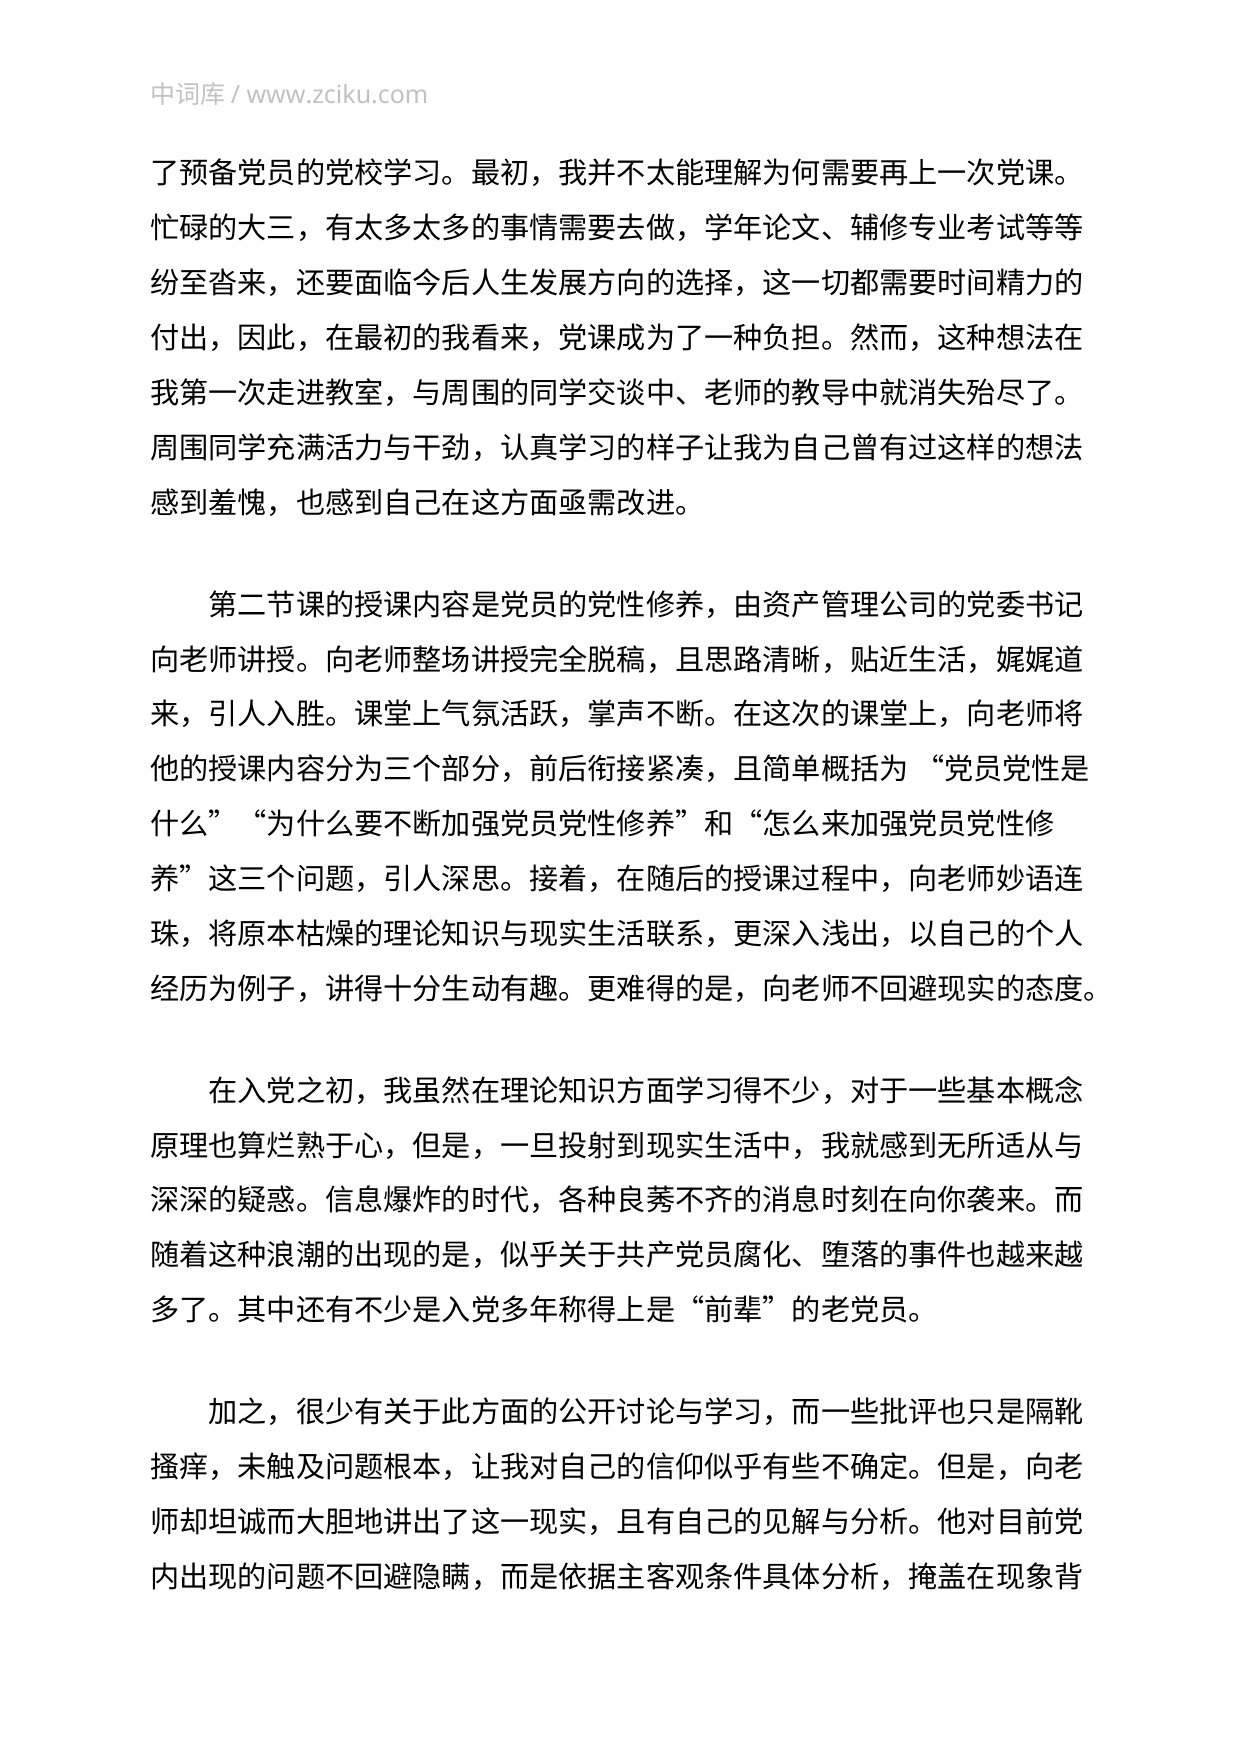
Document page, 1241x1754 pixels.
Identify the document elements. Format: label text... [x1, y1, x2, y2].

text 第二节课的授课内容是党员的党性修养，由资产管理公司的党委书记向老师讲授。向老师整场讲授完全脱稿，且思路清晰，贴近生活，娓娓道来，引人入胜。课堂上气氛活跃，掌声不断。在这次的课堂上，向老师将他的授课内容分为三个部分，前后衔接紧凑，且简单概括为 “党员党性是什么”“为什么要不断加强党员党性修养”和“怎么来加强党员党性修养”这三个问题，引人深思。接着，在随后的授课过程中，向老师妙语连珠，将原本枯燥的理论知识与现实生活联系，更深入浅出，以自己的个人经历为例子，讲得十分生动有趣。更难得的是，向老师不回避现实的态度。 [150, 581, 1090, 1008]
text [150, 150, 1090, 522]
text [150, 1388, 1090, 1596]
text 在入党之初，我虽然在理论知识方面学习得不少，对于一些基本概念原理也算烂熟于心，但是，一旦投射到现实生活中，我就感到无所适从与深深的疑惑。信息爆炸的时代，各种良莠不齐的消息时刻在向你袭来。而随着这种浪潮的出现的是，似乎关于共产党员腐化、堕落的事件也越来越多了。其中还有不少是入党多年称得上是“前辈”的老党员。 [150, 1067, 1090, 1329]
